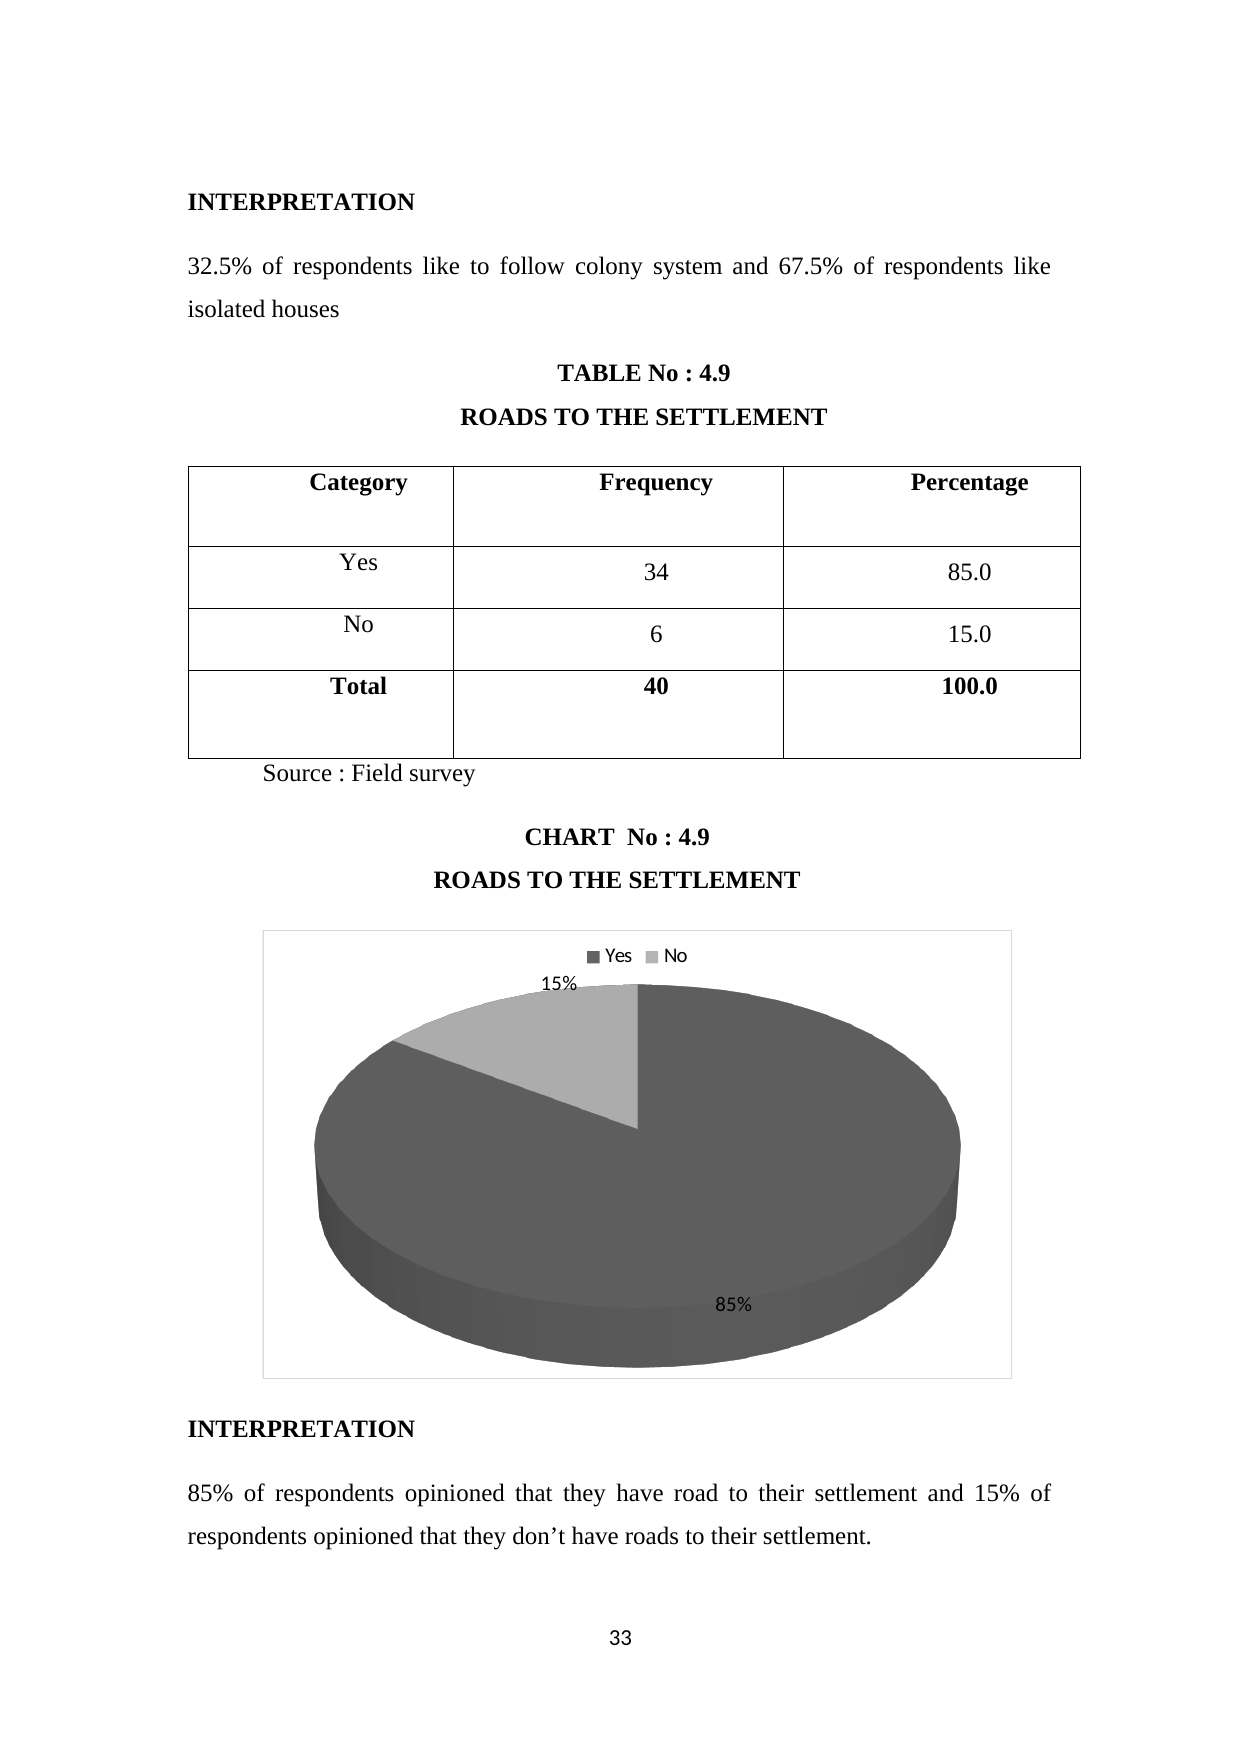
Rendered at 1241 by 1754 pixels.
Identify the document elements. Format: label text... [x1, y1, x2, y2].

text 32.5% of respondents like to follow colony system and 67.5% of respondents like isolated houses [187, 251, 1053, 323]
text INTERPRETATION [187, 1414, 1053, 1443]
text Source : Field survey [187, 759, 1053, 787]
table_header TABLE No : 4.9 ROADS TO THE SETTLEMENT [188, 359, 1106, 758]
text ROADS TO THE SETTLEMENT [187, 866, 1046, 894]
text CHART No : 4.9 [187, 822, 1046, 851]
text INTERPRETATION [187, 187, 1046, 216]
text 85% of respondents opinioned that they have road to their settlement and 15% of respondents opinioned that they don’t have roads to their settlement. [187, 1478, 1053, 1550]
